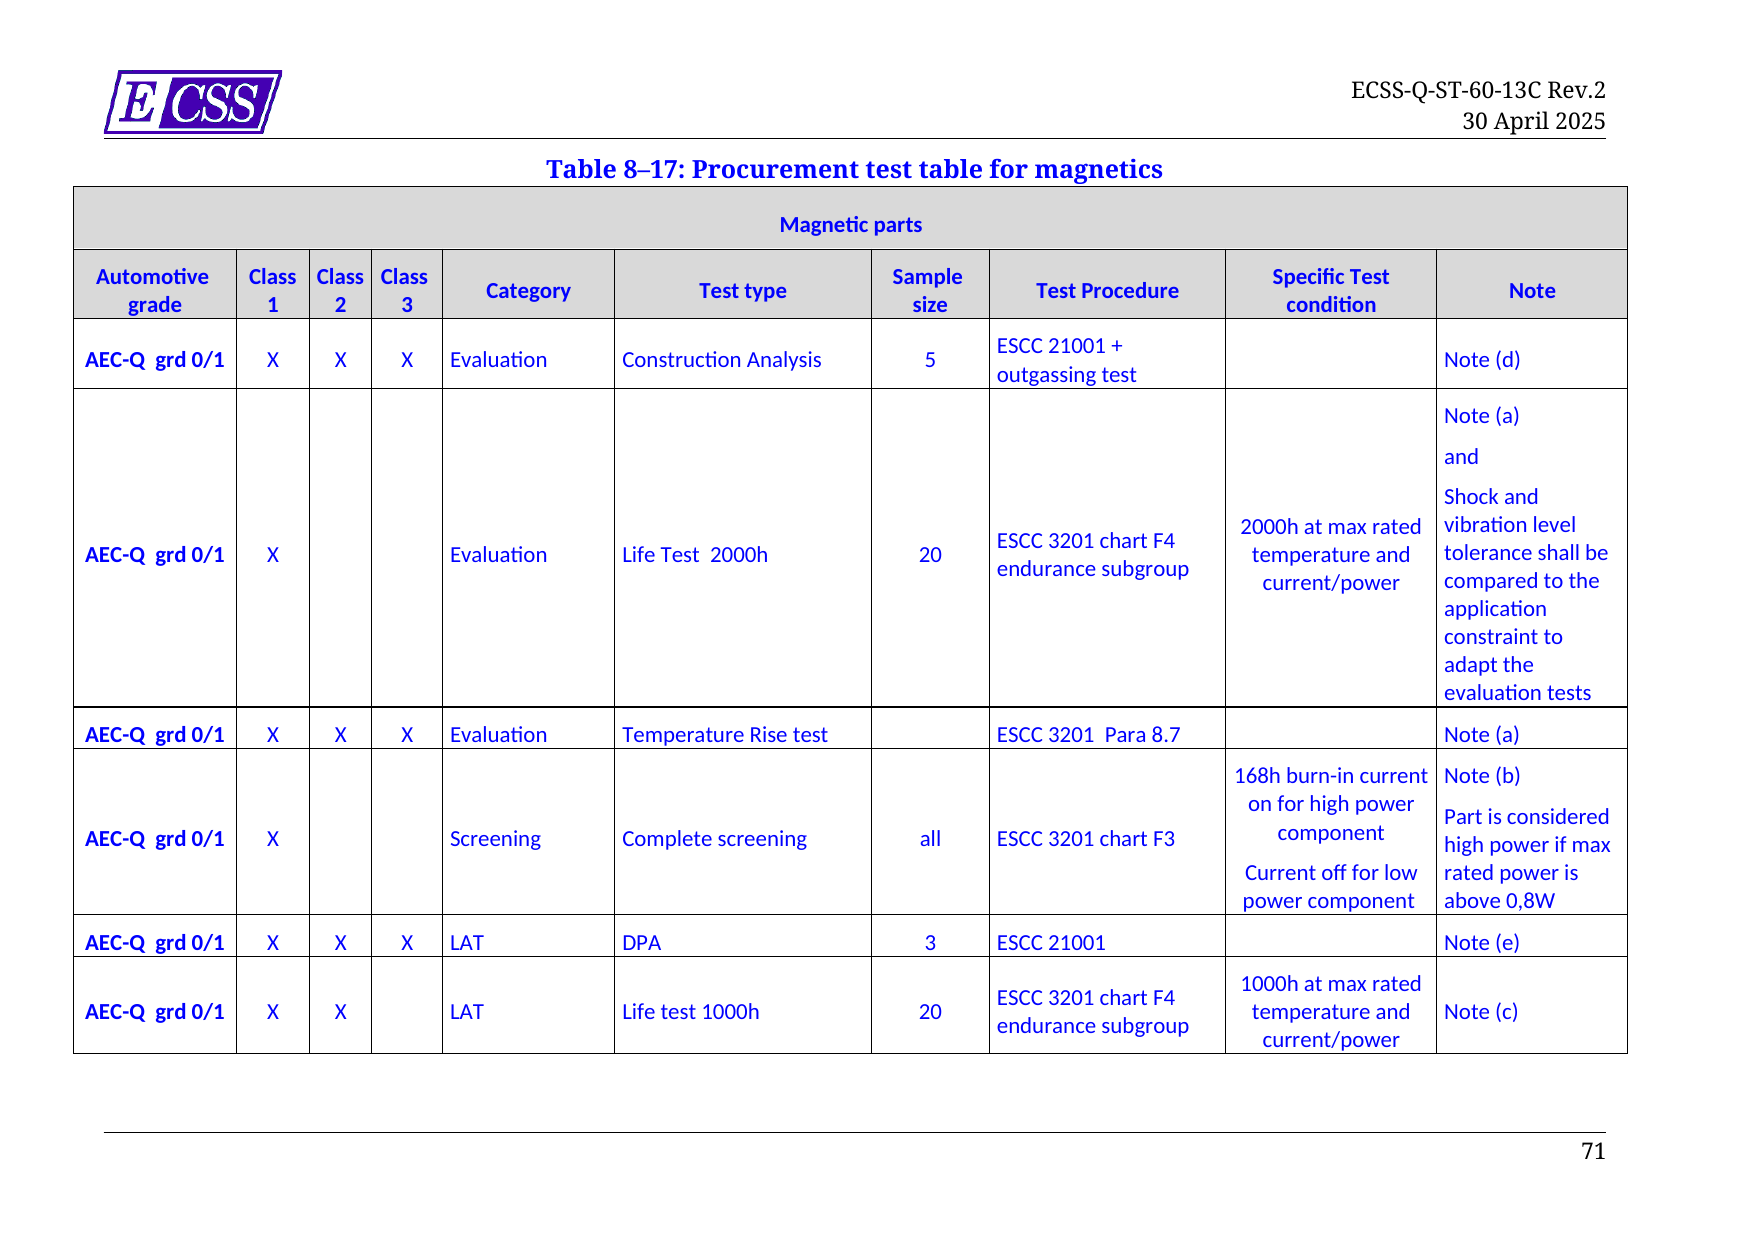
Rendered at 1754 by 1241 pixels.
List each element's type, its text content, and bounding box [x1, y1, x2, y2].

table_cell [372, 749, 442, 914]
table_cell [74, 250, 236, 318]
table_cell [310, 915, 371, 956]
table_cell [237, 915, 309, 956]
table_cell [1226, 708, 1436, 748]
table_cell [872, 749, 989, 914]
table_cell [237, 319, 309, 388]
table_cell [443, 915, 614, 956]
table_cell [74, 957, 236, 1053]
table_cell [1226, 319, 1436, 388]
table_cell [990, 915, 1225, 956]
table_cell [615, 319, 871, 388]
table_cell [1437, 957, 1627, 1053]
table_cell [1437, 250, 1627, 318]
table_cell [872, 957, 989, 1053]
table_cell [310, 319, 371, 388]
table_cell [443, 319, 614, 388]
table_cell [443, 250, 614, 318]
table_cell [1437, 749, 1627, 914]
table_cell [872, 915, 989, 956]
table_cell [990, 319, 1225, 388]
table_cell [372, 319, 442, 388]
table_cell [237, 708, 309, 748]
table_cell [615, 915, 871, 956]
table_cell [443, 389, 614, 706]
picture [103, 70, 283, 134]
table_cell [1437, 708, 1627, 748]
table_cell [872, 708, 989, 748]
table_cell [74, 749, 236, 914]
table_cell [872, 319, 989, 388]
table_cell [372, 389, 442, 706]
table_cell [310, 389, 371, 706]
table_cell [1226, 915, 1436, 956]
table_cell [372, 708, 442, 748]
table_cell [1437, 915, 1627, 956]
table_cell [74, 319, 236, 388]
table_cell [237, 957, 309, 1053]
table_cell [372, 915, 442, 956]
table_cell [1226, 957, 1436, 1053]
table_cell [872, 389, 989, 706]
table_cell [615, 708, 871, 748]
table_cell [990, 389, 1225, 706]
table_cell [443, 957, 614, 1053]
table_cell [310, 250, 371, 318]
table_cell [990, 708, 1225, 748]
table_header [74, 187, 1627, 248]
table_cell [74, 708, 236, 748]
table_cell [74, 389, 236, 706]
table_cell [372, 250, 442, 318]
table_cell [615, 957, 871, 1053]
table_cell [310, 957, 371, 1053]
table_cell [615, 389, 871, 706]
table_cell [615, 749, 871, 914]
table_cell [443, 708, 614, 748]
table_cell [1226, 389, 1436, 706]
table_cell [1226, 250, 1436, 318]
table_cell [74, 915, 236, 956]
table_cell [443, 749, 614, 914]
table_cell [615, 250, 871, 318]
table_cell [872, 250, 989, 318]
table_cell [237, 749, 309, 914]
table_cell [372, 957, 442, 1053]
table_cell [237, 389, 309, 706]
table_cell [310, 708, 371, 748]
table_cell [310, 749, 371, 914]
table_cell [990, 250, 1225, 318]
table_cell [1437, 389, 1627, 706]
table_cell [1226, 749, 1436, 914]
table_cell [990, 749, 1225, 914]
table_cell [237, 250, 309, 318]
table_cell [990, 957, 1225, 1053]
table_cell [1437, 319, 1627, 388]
